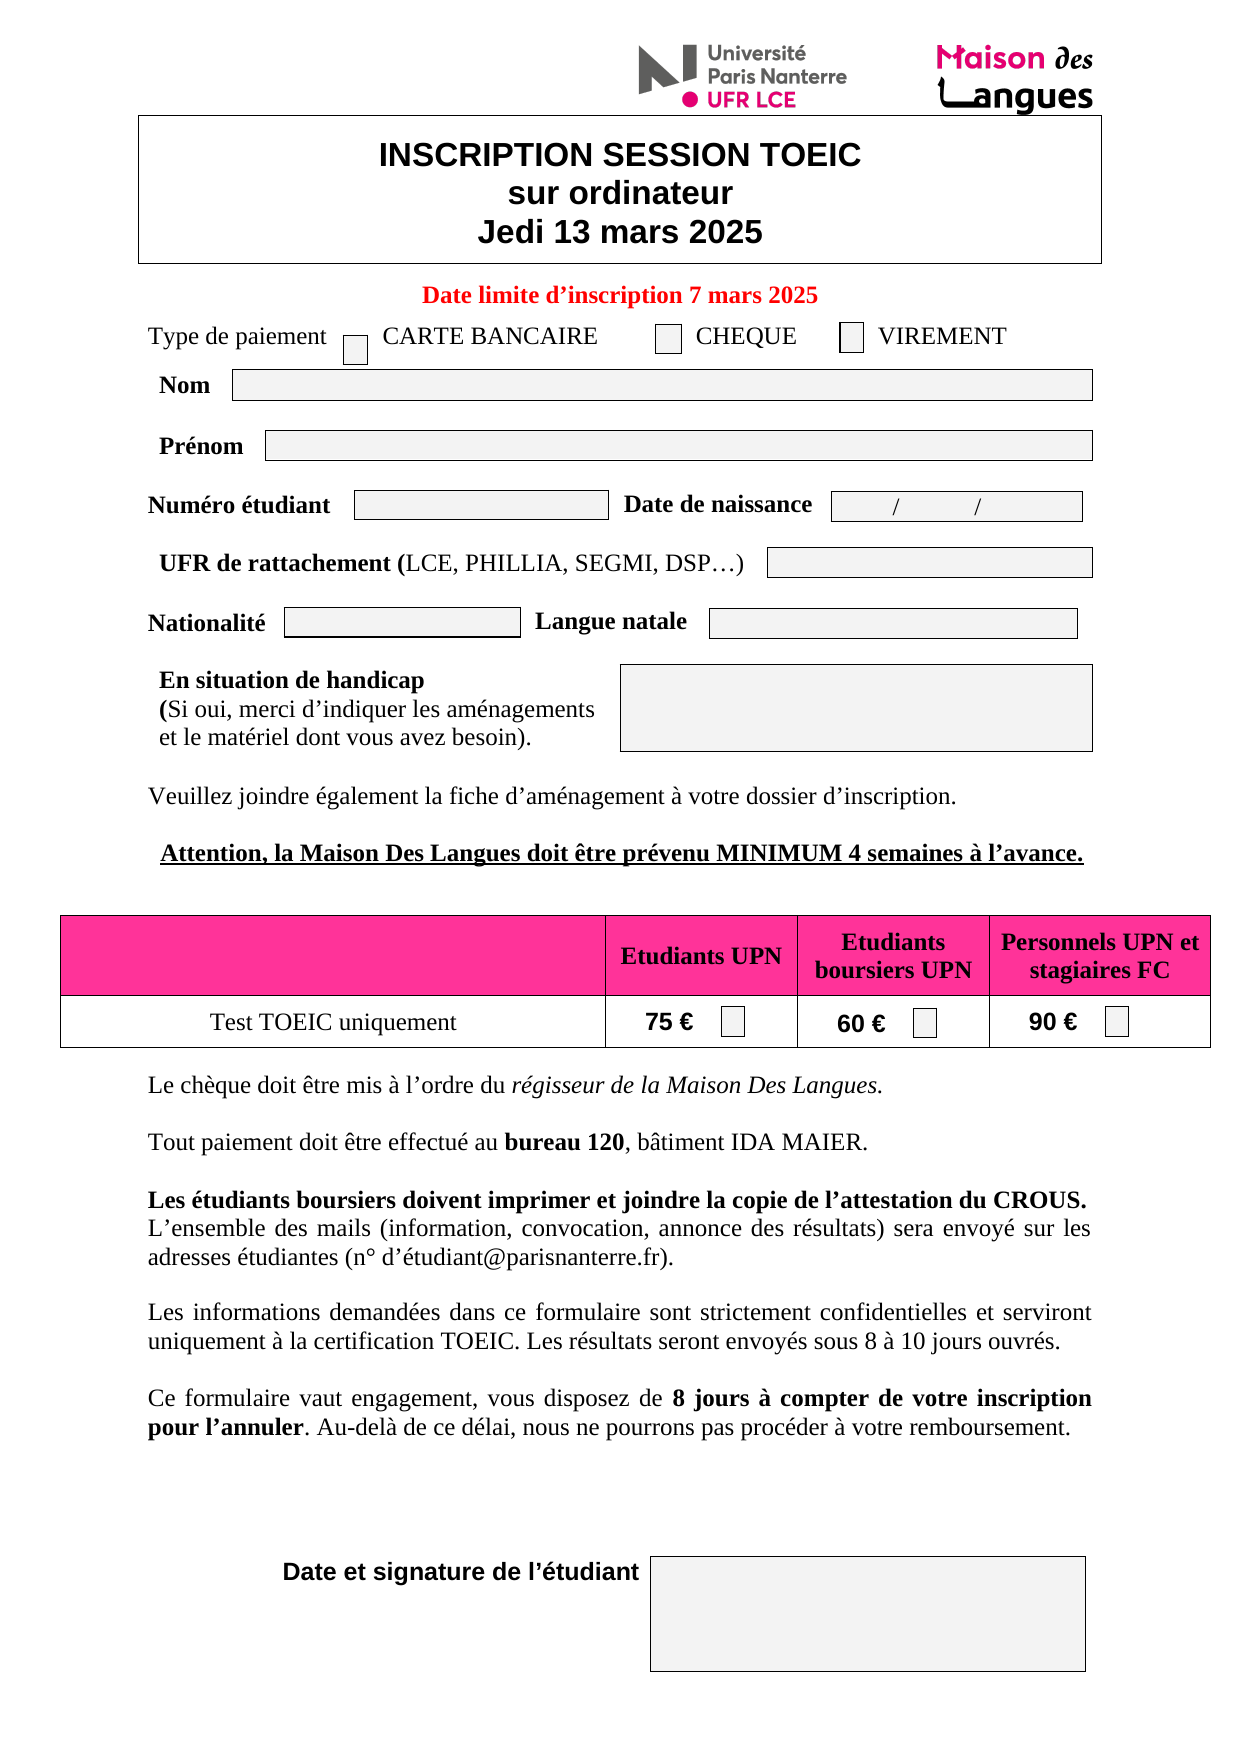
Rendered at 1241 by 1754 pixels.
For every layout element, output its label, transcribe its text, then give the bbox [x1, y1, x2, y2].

text Type de paiement CARTE BANCAIRE CHEQUE VIREMENT [864, 321, 1093, 350]
text Attention, la Maison Des Langues doit être prévenu MINIMUM 4 semaines à l’avance. [148, 838, 1093, 867]
table_header [233, 370, 1092, 400]
table_header Numéro étudiant [136, 490, 354, 519]
table_header Etudiants UPN [606, 916, 797, 995]
text Langue natale [521, 606, 1093, 635]
text Date limite d’inscription 7 mars 2025 [148, 280, 1093, 309]
table_header UFR de rattachement (LCE, PHILLIA, SEGMI, DSP…) [148, 547, 767, 577]
table_header [656, 325, 681, 353]
text Veuillez joindre également la fiche d’aménagement à votre dossier d’inscription. [148, 781, 1093, 810]
table_header En situation de handicap (Si oui, merci d’indiquer les aménagements et le matériel dont vous avez besoin). [148, 664, 620, 751]
table_header [710, 609, 1077, 638]
table_header [841, 323, 863, 352]
table_header [285, 608, 520, 636]
text sur ordinateur [148, 173, 1093, 208]
table_header [266, 431, 1092, 459]
text Ce formulaire vaut engagement, vous disposez de 8 jours à compter de votre inscription pour l’annuler. Au-delà de ce délai, nous ne pourrons pas procéder à votre remboursement. [148, 1383, 1093, 1441]
table_header Date et signature de l’étudiant [148, 1556, 650, 1671]
text INSCRIPTION SESSION TOEIC [148, 135, 1093, 173]
table_header Nationalité [136, 607, 284, 636]
table_header / / [832, 492, 1082, 521]
text Date de naissance [148, 489, 1093, 547]
table_header [651, 1557, 1085, 1671]
table_header Prénom [148, 430, 265, 459]
table_cell [606, 996, 797, 1047]
table_cell Test TOEIC uniquement [61, 996, 605, 1047]
text L’ensemble des mails (information, convocation, annonce des résultats) sera envoyé sur les adresses étudiantes (n° d’étudiant@parisnanterre.fr). [148, 1213, 1093, 1271]
text Tout paiement doit être effectué au bureau 120, bâtiment IDA MAIER. [148, 1127, 1093, 1156]
text Les étudiants boursiers doivent imprimer et joindre la copie de l’attestation du CROUS. [148, 1185, 1093, 1213]
table_cell [798, 996, 989, 1047]
table_header [768, 548, 1092, 577]
picture [638, 44, 1093, 115]
text Le chèque doit être mis à l’ordre du régisseur de la Maison Des Langues. [148, 1070, 1093, 1098]
table_header Nom [148, 369, 232, 400]
table_header [621, 665, 1092, 751]
table_header [344, 336, 367, 364]
text Jedi 13 mars 2025 [139, 208, 1101, 263]
table_header [61, 916, 605, 995]
table_header [355, 491, 608, 519]
table_header Personnels UPN et stagiaires FC [990, 916, 1210, 995]
text Les informations demandées dans ce formulaire sont strictement confidentielles et serviront uniquement à la certification TOEIC. Les résultats seront envoyés sous 8 à 10 jours ouvrés. [148, 1297, 1093, 1355]
text Type de paiement CARTE BANCAIRE CHEQUE VIREMENT [148, 321, 840, 350]
table_header Etudiants boursiers UPN [798, 916, 989, 995]
table_cell [990, 996, 1210, 1047]
